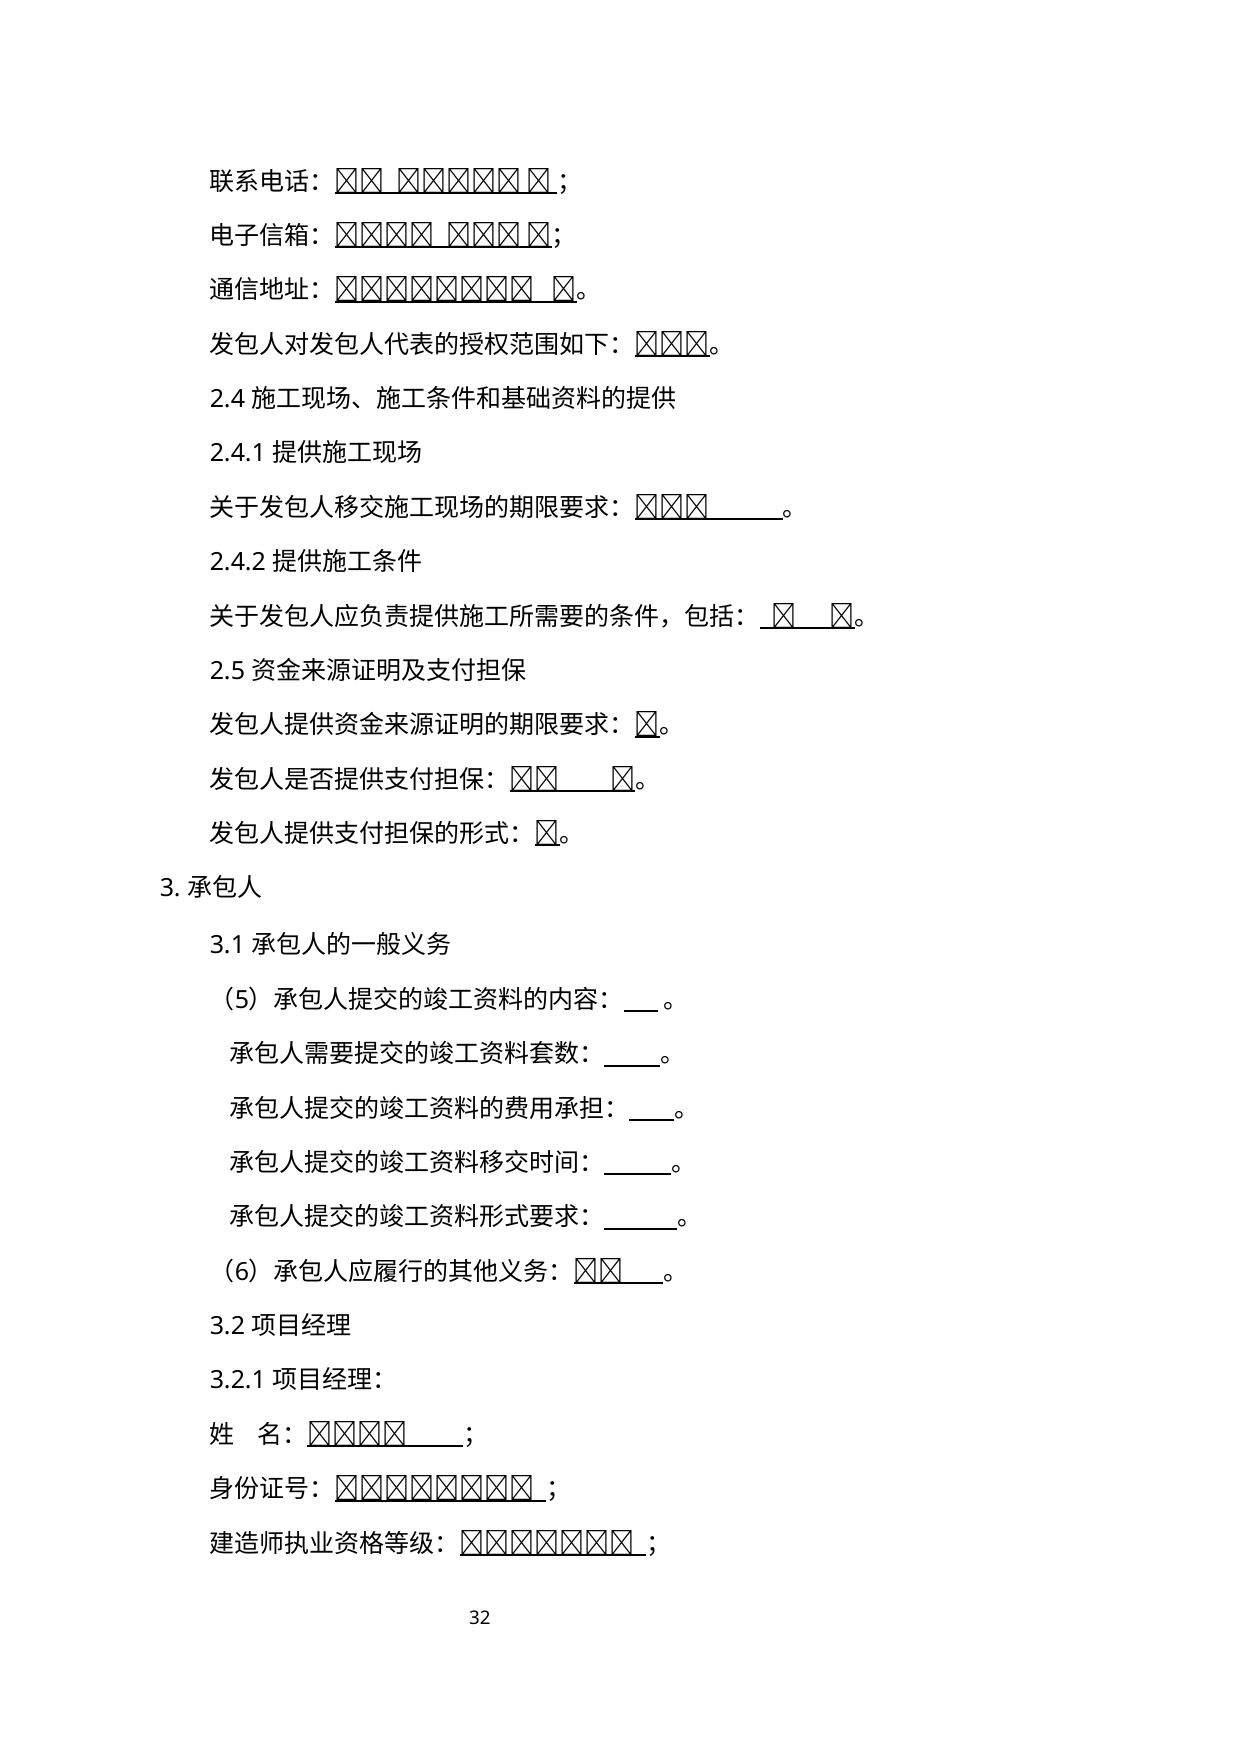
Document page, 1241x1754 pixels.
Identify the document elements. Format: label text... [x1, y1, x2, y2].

list 2.4 施工现场、施工条件和基础资料的提供 [159, 378, 1078, 415]
list 3.2.1 项目经理： [159, 1360, 1078, 1396]
list 发包人是否提供支付担保： 。 [159, 759, 1078, 795]
list 承包人提交的竣工资料的费用承担： 。 [159, 1088, 1078, 1124]
list 电子信箱：  ； [159, 215, 1078, 252]
list 姓 名： ； [159, 1414, 1078, 1451]
list 联系电话：   ； [159, 161, 1078, 197]
list 承包人提交的竣工资料形式要求： 。 [159, 1197, 1078, 1233]
list 2.4.1 提供施工现场 [159, 433, 1078, 469]
list 关于发包人移交施工现场的期限要求： 。 [159, 487, 1078, 523]
list 2.5 资金来源证明及支付担保 [159, 650, 1078, 687]
list （6）承包人应履行的其他义务： 。 [159, 1251, 1078, 1287]
list 2.4.2 提供施工条件 [159, 542, 1078, 578]
list 建造师执业资格等级： ； [159, 1523, 1078, 1559]
list 发包人提供支付担保的形式：。 [159, 813, 1078, 850]
list 3.2 项目经理 [159, 1306, 1078, 1342]
list 发包人对发包人代表的授权范围如下：。 [159, 324, 1078, 360]
list 关于发包人应负责提供施工所需要的条件，包括：  。 [159, 596, 1078, 632]
list 承包人需要提交的竣工资料套数： 。 [159, 1034, 1078, 1070]
list 身份证号： ； [159, 1469, 1078, 1505]
list 承包人提交的竣工资料移交时间： 。 [159, 1142, 1078, 1179]
list （5）承包人提交的竣工资料的内容： 。 [159, 979, 1078, 1016]
list 3.1 承包人的一般义务 [159, 925, 1078, 961]
list 通信地址： 。 [159, 270, 1078, 306]
list 3. 承包人 [159, 868, 1078, 904]
list 发包人提供资金来源证明的期限要求：。 [159, 705, 1078, 741]
